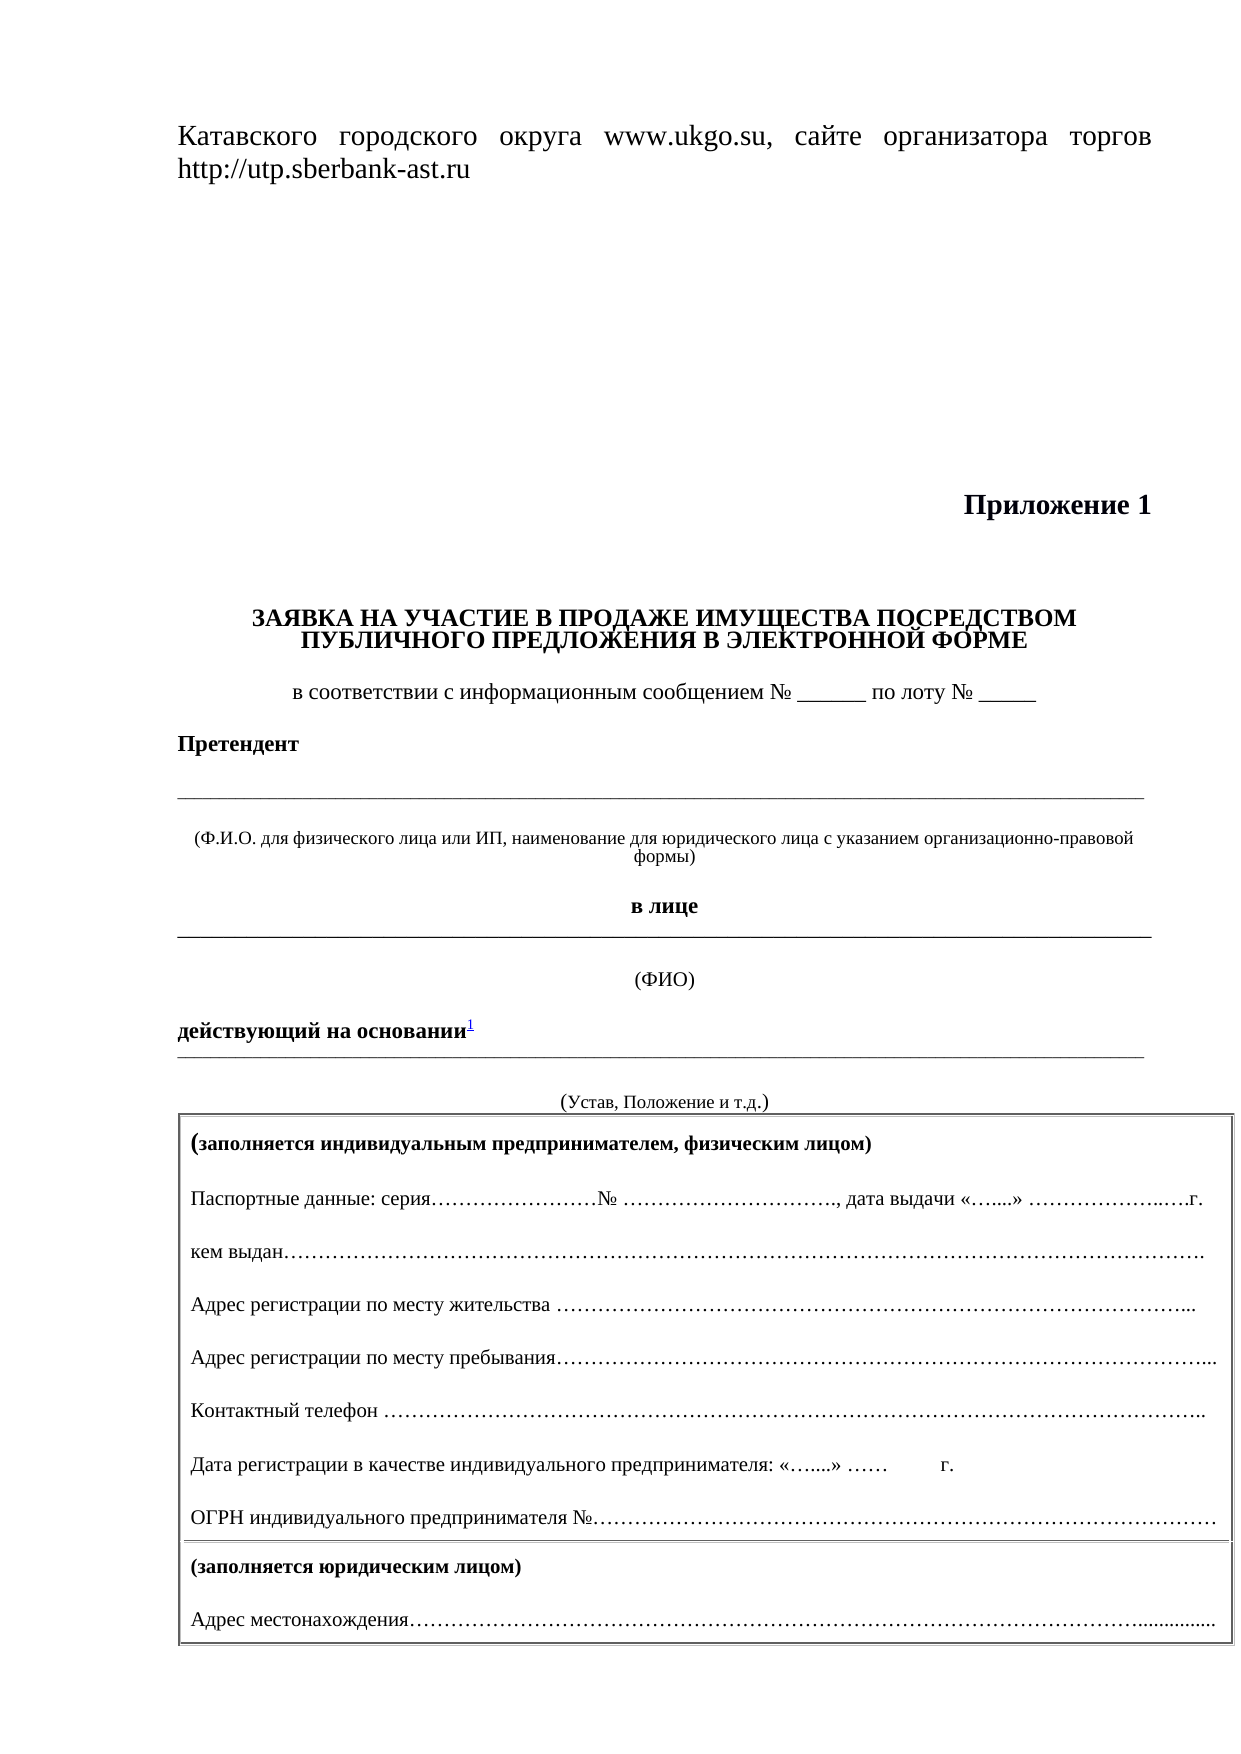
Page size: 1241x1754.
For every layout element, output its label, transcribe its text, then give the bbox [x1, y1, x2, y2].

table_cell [180, 1540, 1233, 1642]
subtitle Приложение 1 [177, 487, 1152, 521]
text действующий на основании1 ____________________________________________________________________________________________________________________ [177, 1019, 1152, 1060]
text в соответствии с информационным сообщением № ______ по лоту № _____ [492, 683, 1152, 704]
table_header (заполняется индивидуальным предпринимателем, физическим лицом) Паспортные данные: серия……………………№ …………………………., дата выдачи «…....» ………………..….г. кем выдан……………………………………………………………………………………………………………………. Адрес регистрации по месту жительства ………………………………………………………………………………... Адрес регистрации по месту пребывания…………………………………………………………………………………... Контактный телефон ……………………………………………………………………………………………………….. Дата регистрации в качестве индивидуального предпринимателя: «…....» …… г. ОГРН индивидуального предпринимателя №……………………………………………………………………………… [181, 1117, 1231, 1540]
text ЗАЯВКА НА УЧАСТИЕ В ПРОДАЖЕ ИМУЩЕСТВА ПОСРЕДСТВОМ ПУБЛИЧНОГО ПРЕДЛОЖЕНИЯ В ЭЛЕКТРОННОЙ ФОРМЕ [177, 608, 1152, 654]
text Претендент [177, 733, 1152, 755]
text (Ф.И.О. для физического лица или ИП, наименование для юридического лица с указанием организационно-правовой формы) [177, 830, 1152, 867]
text ____________________________________________________________________________________________________________________ [177, 784, 1152, 801]
text в соответствии с информационным сообщением № ______ по лоту № _____ [177, 683, 491, 704]
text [177, 118, 1152, 185]
text (Устав, Положение и т.д.) [177, 1089, 1152, 1113]
text (ФИО) [177, 970, 1152, 990]
text в лице _____________________________________________________________________________________ [177, 896, 1152, 937]
